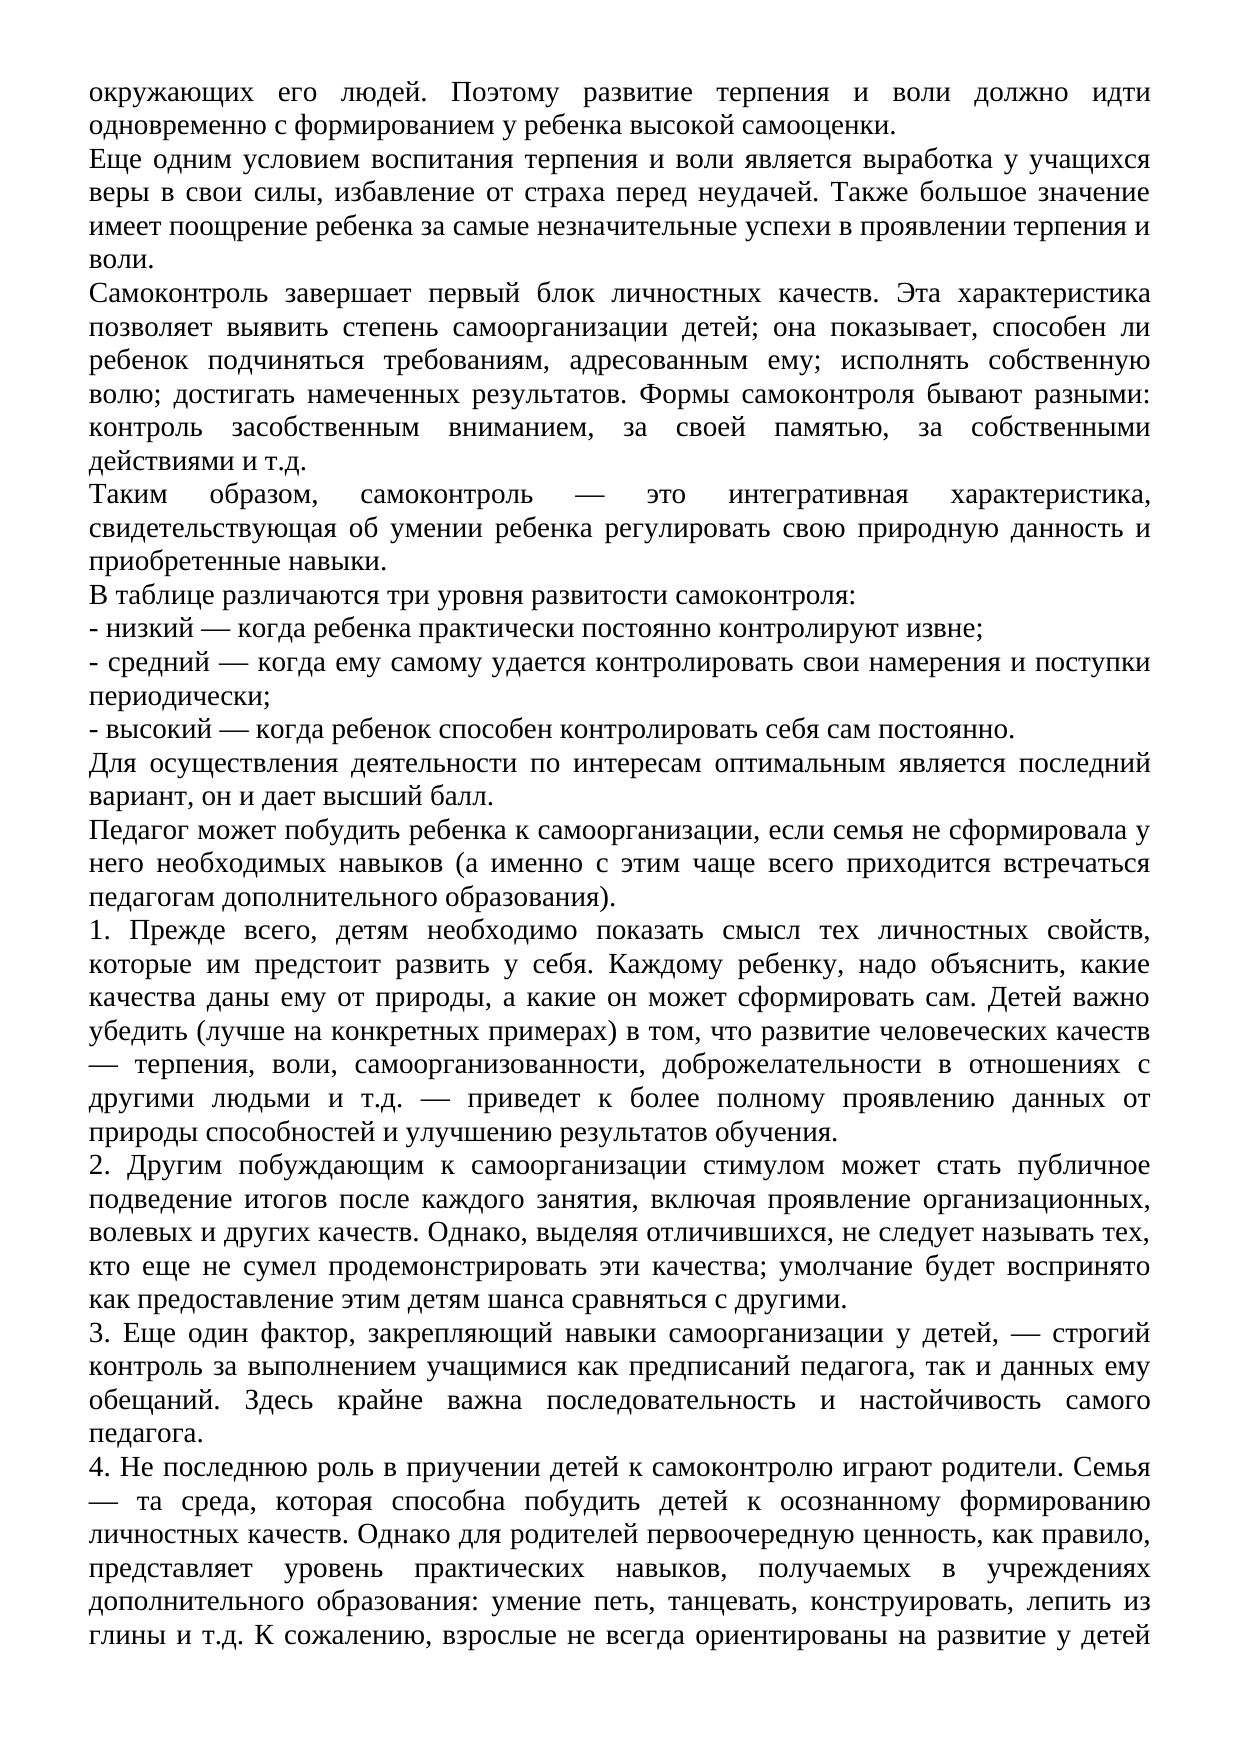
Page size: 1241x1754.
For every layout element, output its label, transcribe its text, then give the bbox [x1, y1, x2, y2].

text Еще одним условием воспитания терпения и воли является выработка у учащихся веры в свои силы, избавление от страха перед неудачей. Также большое значение имеет поощрение ребенка за самые незначительные успехи в проявлении терпения и воли. [89, 141, 1152, 275]
text 1. Прежде всего, детям необходимо показать смысл тех личностных свойств, которые им предстоит развить у себя. Каждому ребенку, надо объяснить, какие качества даны ему от природы, а какие он может сформировать сам. Детей важно убедить (лучше на конкретных примерах) в том, что развитие человеческих качеств — терпения, воли, самоорганизованности, доброжелательности в отношениях с другими людьми и т.д. — приведет к более полному проявлению данных от природы способностей и улучшению результатов обучения. [89, 912, 1152, 1147]
text - высокий — когда ребенок способен контролировать себя сам постоянно. [89, 711, 1152, 745]
text 3. Еще один фактор, закрепляющий навыки самоорганизации у детей, — строгий контроль за выполнением учащимися как предписаний педагога, так и данных ему обещаний. Здесь крайне важна последовательность и настойчивость самого педагога. [89, 1315, 1152, 1449]
text Для осуществления деятельности по интересам оптимальным является последний вариант, он и дает высший балл. [89, 745, 1152, 812]
text 2. Другим побуждающим к самоорганизации стимулом может стать публичное подведение итогов после каждого занятия, включая проявление организационных, волевых и других качеств. Однако, выделяя отличившихся, не следует называть тех, кто еще не сумел продемонстрировать эти качества; умолчание будет воспринято как предоставление этим детям шанса сравняться с другими. [89, 1147, 1152, 1315]
text В таблице различаются три уровня развитости самоконтроля: [89, 577, 1152, 611]
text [89, 1449, 1152, 1650]
text Педагог может побудить ребенка к самоорганизации, если семья не сформировала у него необходимых навыков (а именно с этим чаще всего приходится встречаться педагогам дополнительного образования). [89, 812, 1152, 912]
text Таким образом, самоконтроль — это интегративная характеристика, свидетельствующая об умении ребенка регулировать свою природную данность и приобретенные навыки. [89, 476, 1152, 577]
text - низкий — когда ребенка практически постоянно контролируют извне; [89, 611, 1152, 644]
text Самоконтроль завершает первый блок личностных качеств. Эта характеристика позволяет выявить степень самоорганизации детей; она показывает, способен ли ребенок подчиняться требованиям, адресованным ему; исполнять собственную волю; достигать намеченных результатов. Формы самоконтроля бывают разными: контроль засобственным вниманием, за своей памятью, за собственными действиями и т.д. [89, 275, 1152, 476]
text - средний — когда ему самому удается контролировать свои намерения и поступки периодически; [89, 644, 1152, 711]
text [89, 74, 1152, 141]
